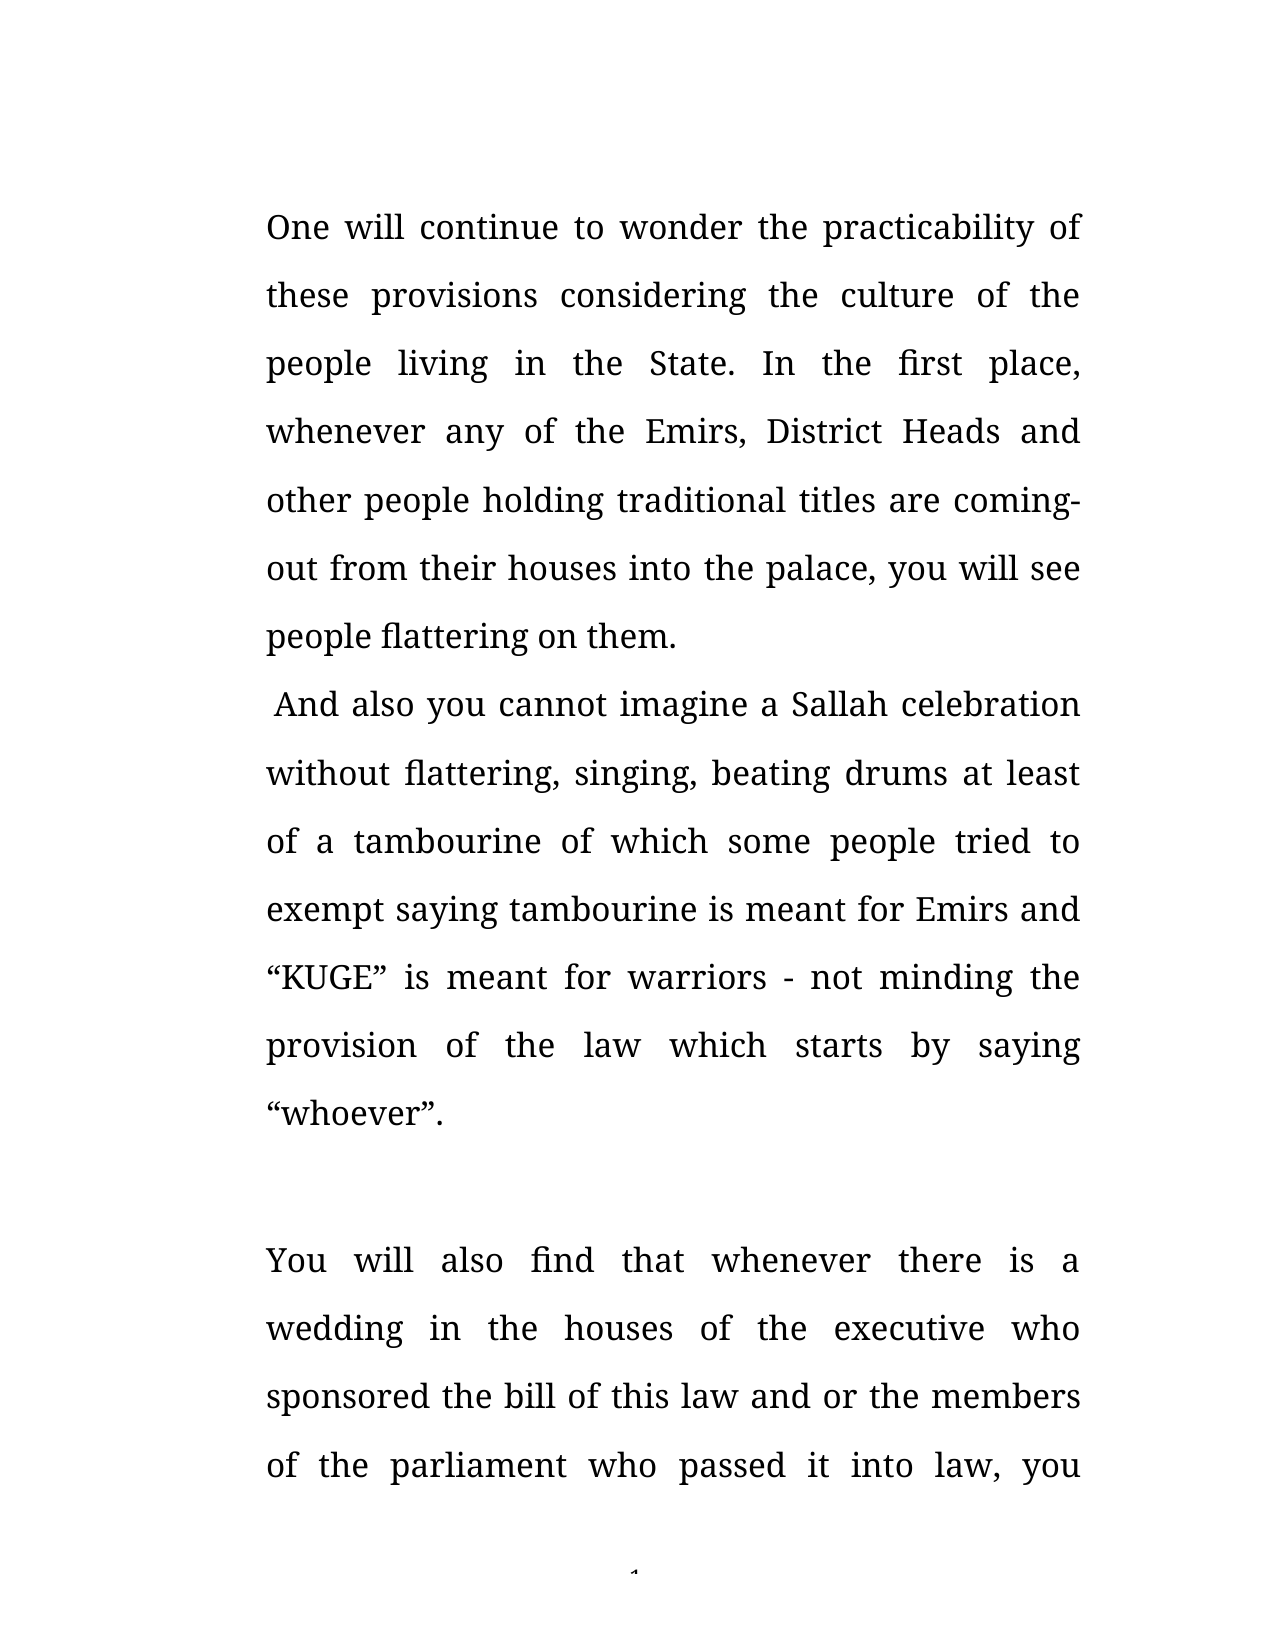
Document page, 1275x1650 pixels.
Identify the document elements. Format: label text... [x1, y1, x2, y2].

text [266, 1237, 1081, 1487]
text And also you cannot imagine a Sallah celebration without flattering, singing, beating drums at least of a tambourine of which some people tried to exempt saying tambourine is meant for Emirs and “KUGE” is meant for warriors - not minding the provision of the law which starts by saying “whoever”. [266, 681, 1081, 1135]
text One will continue to wonder the practicability of these provisions considering the culture of the people living in the State. In the first place, whenever any of the Emirs, District Heads and other people holding traditional titles are coming-out from their houses into the palace, you will see people flattering on them. [266, 204, 1081, 658]
